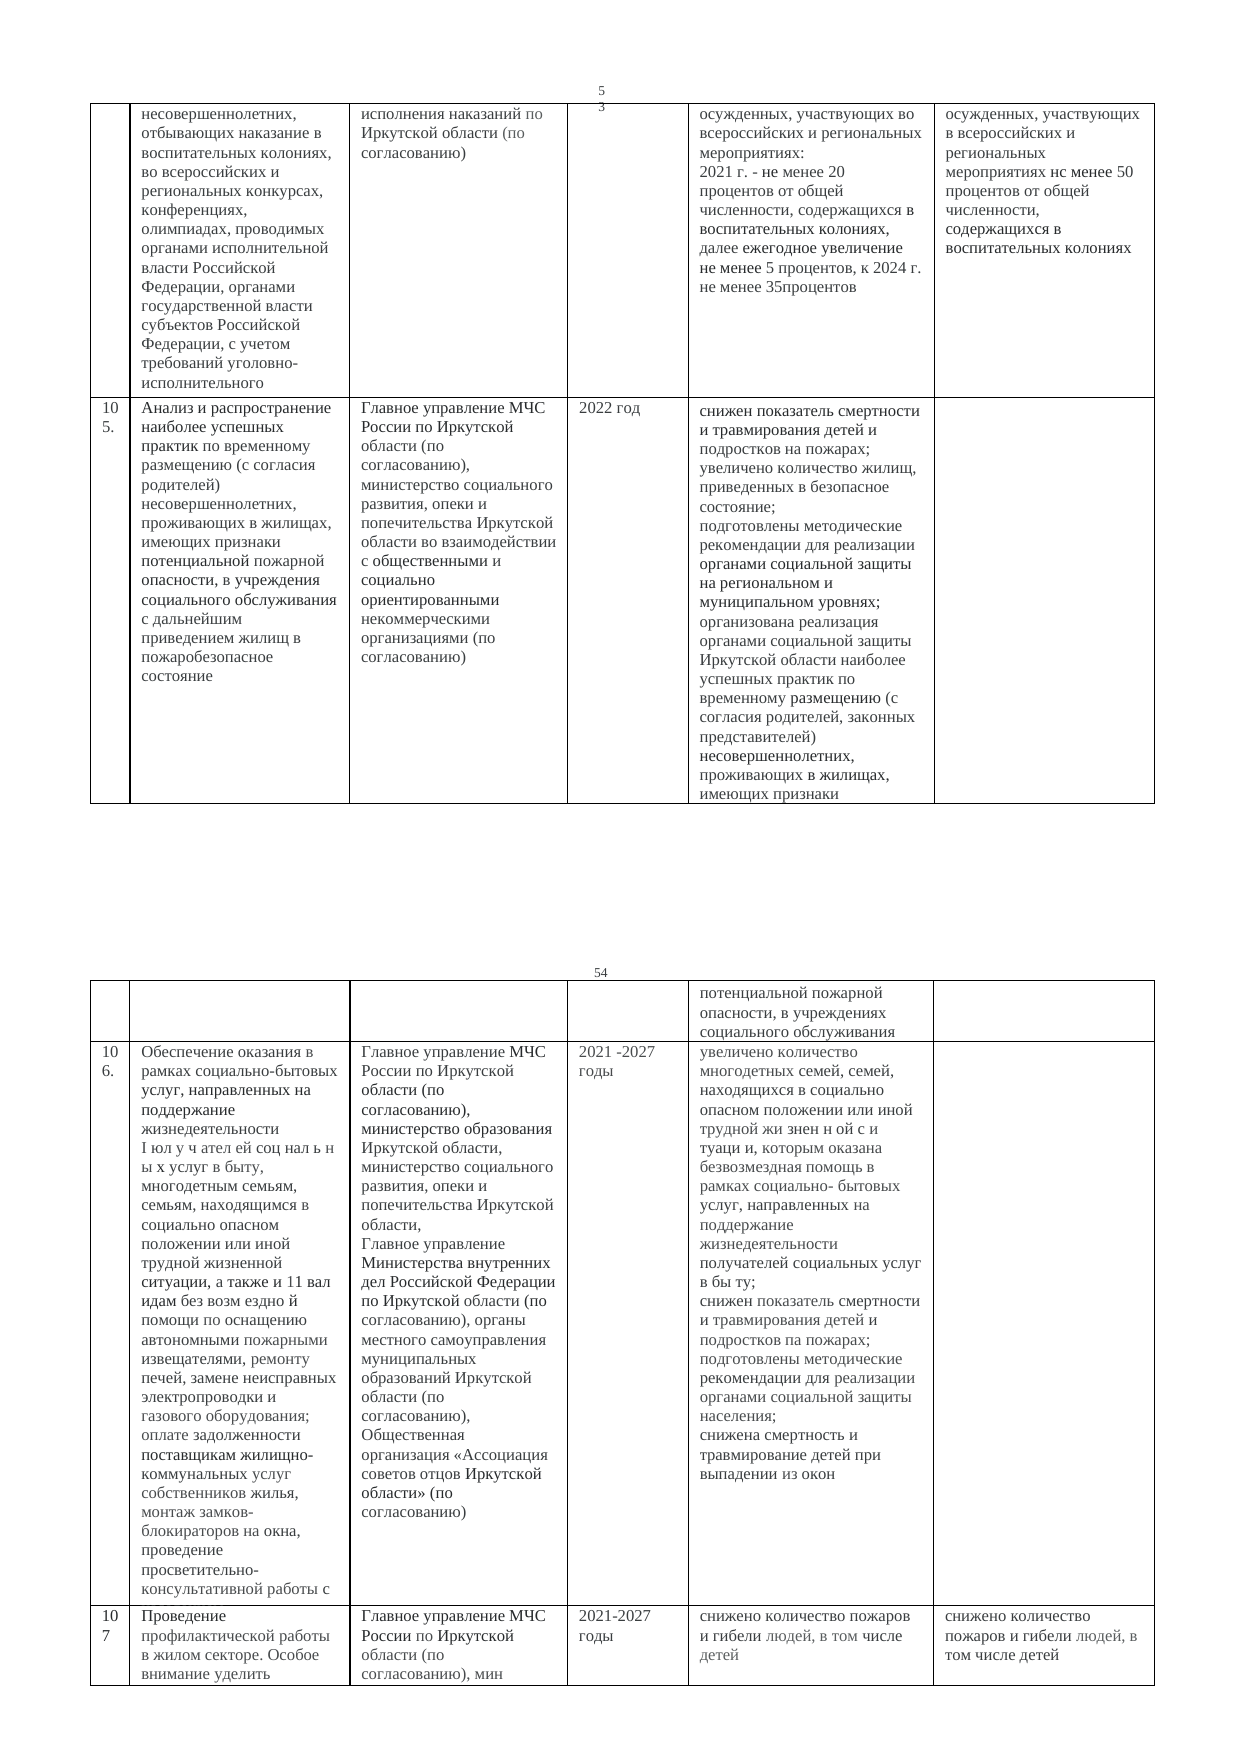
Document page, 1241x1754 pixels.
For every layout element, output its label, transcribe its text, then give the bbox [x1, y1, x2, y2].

table_cell снижено количество пожаров и гибели людей, в том числе детей [689, 1606, 933, 1685]
table_cell [935, 398, 1154, 803]
table_header осужденных, участвующих во всероссийских и региональных мероприятиях: 2021 г. - не менее 20 процентов от общей численности, содержащихся в воспитательных колониях, далее ежегодное увеличение не менее 5 процентов, к 2024 г. не менее 35процентов [689, 104, 934, 397]
table_header [934, 981, 1154, 1041]
table_cell увеличено количество многодетных семей, семей, находящихся в социально опасном положении или иной трудной жи знен н ой с и туаци и, которым оказана безвозмездная помощь в рамках социально- бытовых услуг, направленных на поддержание жизнедеятельности получателей социальных услуг в бы ту; снижен показатель смертности и травмирования детей и подростков па пожарах; подготовлены методические рекомендации для реализации органами социальной защиты населения; снижена смертность и травмирование детей при выпадении из окон [689, 1042, 933, 1605]
table_cell 2022 год [568, 398, 688, 803]
table_header [130, 981, 349, 1041]
table_cell 105. [91, 398, 129, 803]
table_cell Обеспечение оказания в рамках социально-бытовых услуг, направленных на поддержание жизнедеятельности I юл у ч ател ей соц нал ь н ы х услуг в быту, многодетным семьям, семьям, находящимся в социально опасном положении или иной трудной жизненной ситуации, а также и 11 вал идам без возм ездно й помощи по оснащению автономными пожарными извещателями, ремонту печей, замене неисправных электропроводки и газового оборудования; оплате задолженности поставщикам жилищно- коммунальных услуг собственников жилья, монтаж замков- блокираторов на окна, проведение просветительно- консультативной работы с населением [130, 1042, 349, 1605]
table_header [91, 104, 129, 397]
table_cell Главное управление МЧС России по Иркутской области (по согласованию), мин истерствр социального [351, 1606, 567, 1685]
table_cell снижено количество пожаров и гибели людей, в том числе детей [934, 1606, 1154, 1685]
table_cell Главное управление МЧС России по Иркутской области (по согласованию), министерство социального развития, опеки и попечительства Иркутской области во взаимодействии с общественными и социально ориентированными некоммерческими организациями (по согласованию) [350, 398, 567, 803]
table_cell 107 [91, 1606, 129, 1685]
table_cell [934, 1042, 1154, 1605]
table_cell Главное управление МЧС России по Иркутской области (по согласованию), министерство образования Иркутской области, министерство социального развития, опеки и попечительства Иркутской области, Главное управление Министерства внутренних дел Российской Федерации по Иркутской области (по согласованию), органы местного самоуправления муниципальных образований Иркутской области (по согласованию), Общественная организация «Ассоциация советов отцов Иркутской области» (по согласованию) [351, 1042, 567, 1605]
table_header исполнения наказаний по Иркутской области (по согласованию) [350, 104, 567, 397]
table_header [568, 981, 688, 1041]
table_cell 2021-2027 годы [568, 1606, 688, 1685]
table_cell 2021 -2027 годы [568, 1042, 688, 1605]
table_header [351, 981, 567, 1041]
table_cell 106. [91, 1042, 129, 1605]
table_cell Проведение профилактической работы в жилом секторе. Особое внимание уделить вопросам [130, 1606, 349, 1685]
table_header несовершеннолетних, отбывающих наказание в воспитательных колониях, во всероссийских и региональных конкурсах, конференциях, олимпиадах, проводимых органами исполнительной власти Российской Федерации, органами государственной власти субъектов Российской Федерации, с учетом требований уголовно-исполнительного законодательства [131, 104, 349, 397]
text 54 [594, 964, 1161, 980]
table_header потенциальной пожарной опасности, в учреждениях социального обслуживания [689, 981, 933, 1041]
table_cell снижен показатель смертности и травмирования детей и подростков на пожарах; увеличено количество жилищ, приведенных в безопасное состояние; подготовлены методические рекомендации для реализации органами социальной защиты на региональном и муниципальном уровнях; организована реализация органами социальной защиты Иркутской области наиболее успешных практик по временному размещению (с согласия родителей, законных представителей) несовершеннолетних, проживающих в жилищах, имеющих признаки [689, 398, 934, 803]
table_cell Анализ и распространение наиболее успешных практик по временному размещению (с согласия родителей) несовершеннолетних, проживающих в жилищах, имеющих признаки потенциальной пожарной опасности, в учреждения социального обслуживания с дальнейшим приведением жилищ в пожаробезопасное состояние [131, 398, 349, 803]
table_header [91, 981, 129, 1041]
table_header [568, 104, 688, 397]
table_header осужденных, участвующих в всероссийских и региональных мероприятиях нс менее 50 процентов от общей численности, содержащихся в воспитательных колониях [935, 104, 1154, 397]
